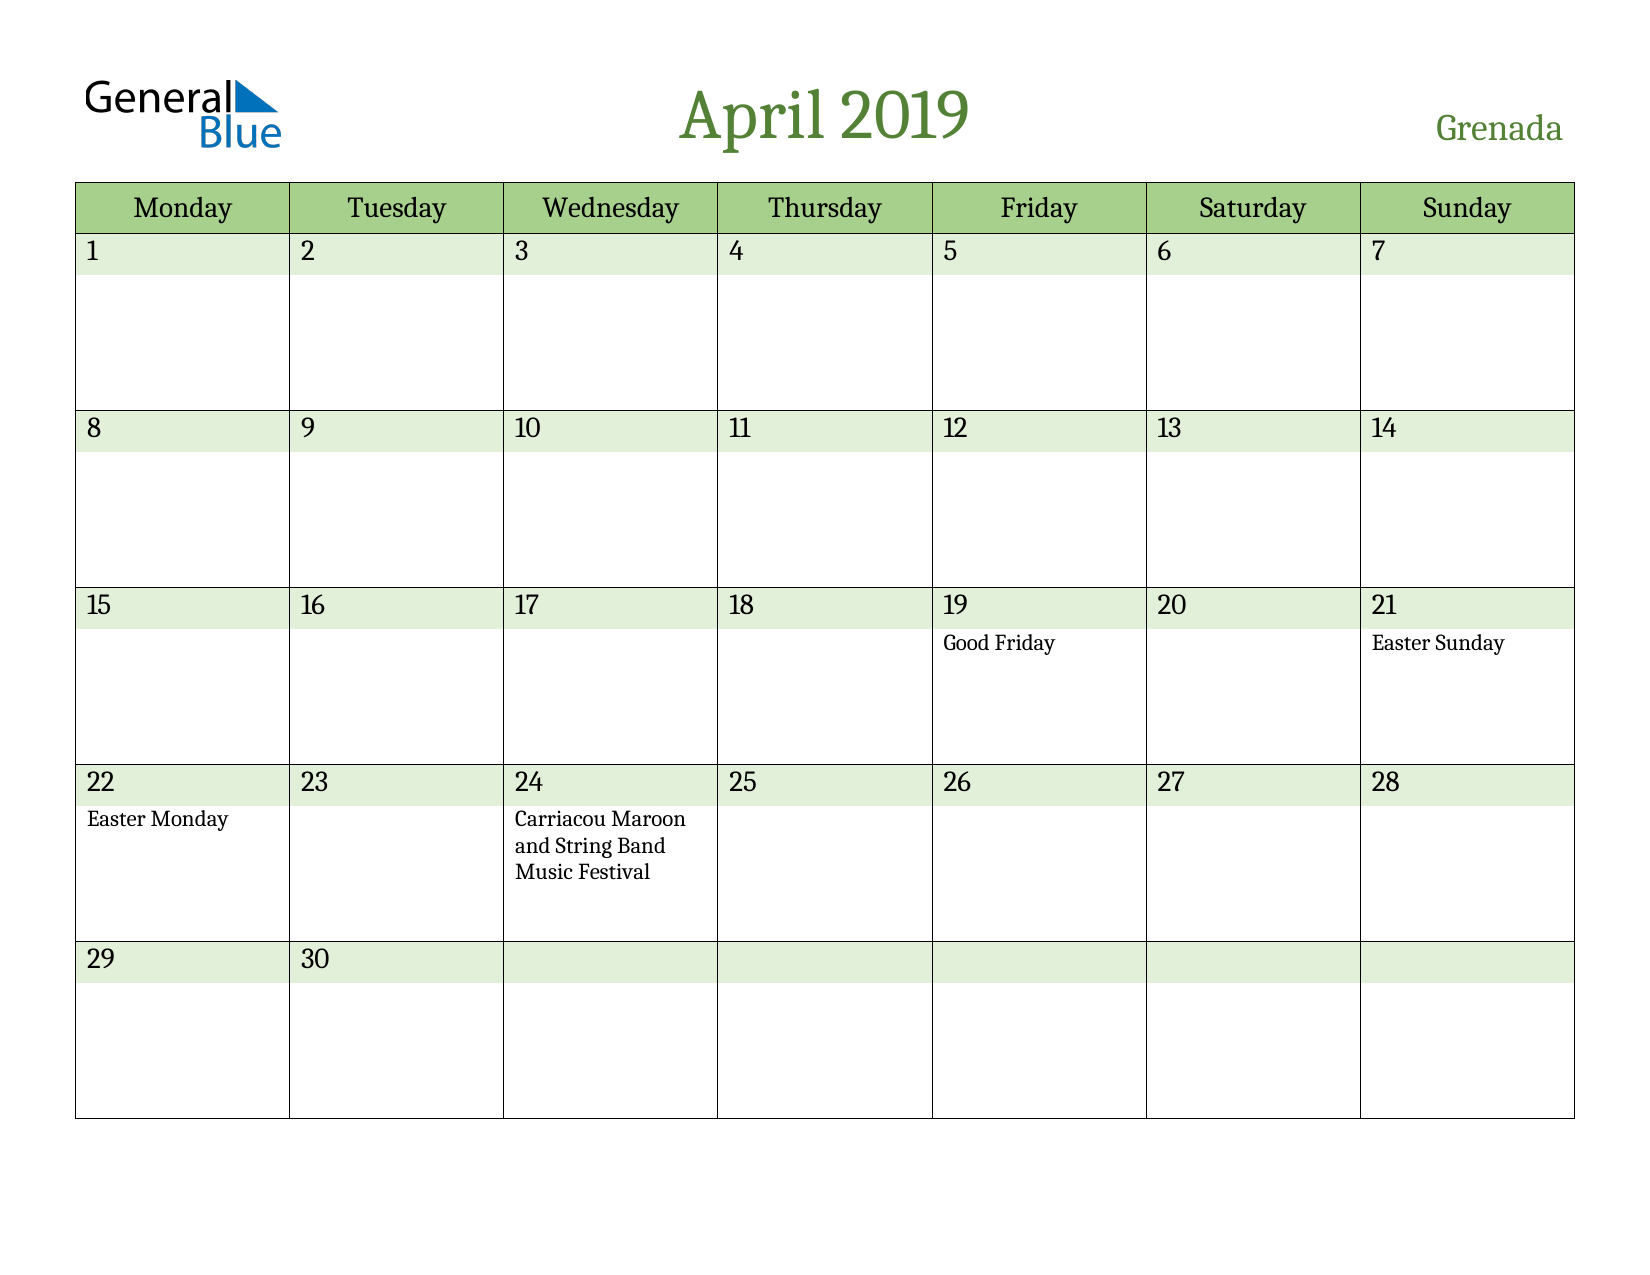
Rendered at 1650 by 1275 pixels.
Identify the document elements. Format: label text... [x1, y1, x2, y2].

table_cell 10 [504, 411, 717, 452]
table_cell [1361, 942, 1574, 983]
table_cell [1361, 983, 1574, 1118]
table_cell 18 [718, 588, 932, 629]
table_cell 25 [718, 765, 932, 806]
table_cell 17 [504, 588, 717, 629]
table_cell [933, 275, 1146, 410]
table_cell 2 [290, 234, 503, 275]
table_cell 4 [718, 234, 932, 275]
table_cell 14 [1361, 411, 1574, 452]
table_cell [1147, 629, 1360, 764]
table_cell [1147, 806, 1360, 941]
table_cell [76, 629, 289, 764]
table_cell Sunday [1361, 183, 1574, 233]
table_cell 20 [1147, 588, 1360, 629]
table_cell [290, 275, 503, 410]
table_cell [1361, 452, 1574, 587]
table_cell [1361, 806, 1574, 941]
table_cell Carriacou Maroon and String Band Music Festival [504, 806, 717, 941]
table_cell [718, 452, 932, 587]
table_cell [76, 983, 289, 1118]
table_cell [1147, 275, 1360, 410]
table_cell 22 [76, 765, 289, 806]
table_cell 11 [718, 411, 932, 452]
table_cell [76, 275, 289, 410]
table_cell 12 [933, 411, 1146, 452]
table_cell [718, 629, 932, 764]
table_cell Tuesday [290, 183, 503, 233]
table_header Grenada [1146, 75, 1574, 182]
picture [86, 80, 281, 148]
table_cell 15 [76, 588, 289, 629]
table_cell 16 [290, 588, 503, 629]
table_cell [933, 452, 1146, 587]
table_cell 6 [1147, 234, 1360, 275]
table_cell [1147, 452, 1360, 587]
table_cell [76, 452, 289, 587]
table_cell 29 [76, 942, 289, 983]
table_cell Friday [933, 183, 1146, 233]
table_cell [1147, 942, 1360, 983]
table_cell [718, 983, 932, 1118]
table_cell [1147, 983, 1360, 1118]
table_cell 28 [1361, 765, 1574, 806]
table_cell Easter Sunday [1361, 629, 1574, 764]
table_cell 19 [933, 588, 1146, 629]
table_cell 13 [1147, 411, 1360, 452]
table_cell 1 [76, 234, 289, 275]
table_cell [933, 983, 1146, 1118]
table_cell 23 [290, 765, 503, 806]
table_cell [290, 629, 503, 764]
table_cell [504, 275, 717, 410]
table_cell Thursday [718, 183, 932, 233]
table_cell [933, 942, 1146, 983]
table_header April 2019 [504, 75, 1146, 182]
table_cell 7 [1361, 234, 1574, 275]
table_cell [1361, 275, 1574, 410]
table_cell Good Friday [933, 629, 1146, 764]
table_cell [504, 629, 717, 764]
table_cell [933, 806, 1146, 941]
table_cell [504, 452, 717, 587]
table_cell 8 [76, 411, 289, 452]
table_cell [718, 275, 932, 410]
table_cell 5 [933, 234, 1146, 275]
table_cell Wednesday [504, 183, 717, 233]
table_cell [290, 983, 503, 1118]
table_cell [290, 806, 503, 941]
table_cell 27 [1147, 765, 1360, 806]
table_cell Saturday [1147, 183, 1360, 233]
table_cell 21 [1361, 588, 1574, 629]
table_cell 26 [933, 765, 1146, 806]
table_cell [504, 983, 717, 1118]
table_cell [290, 452, 503, 587]
table_cell [504, 942, 717, 983]
table_header [76, 75, 503, 182]
table_cell 30 [290, 942, 503, 983]
table_cell Monday [76, 183, 289, 233]
table_cell Easter Monday [76, 806, 289, 941]
table_cell [718, 942, 932, 983]
table_cell 9 [290, 411, 503, 452]
table_cell 3 [504, 234, 717, 275]
table_cell 24 [504, 765, 717, 806]
table_cell [718, 806, 932, 941]
